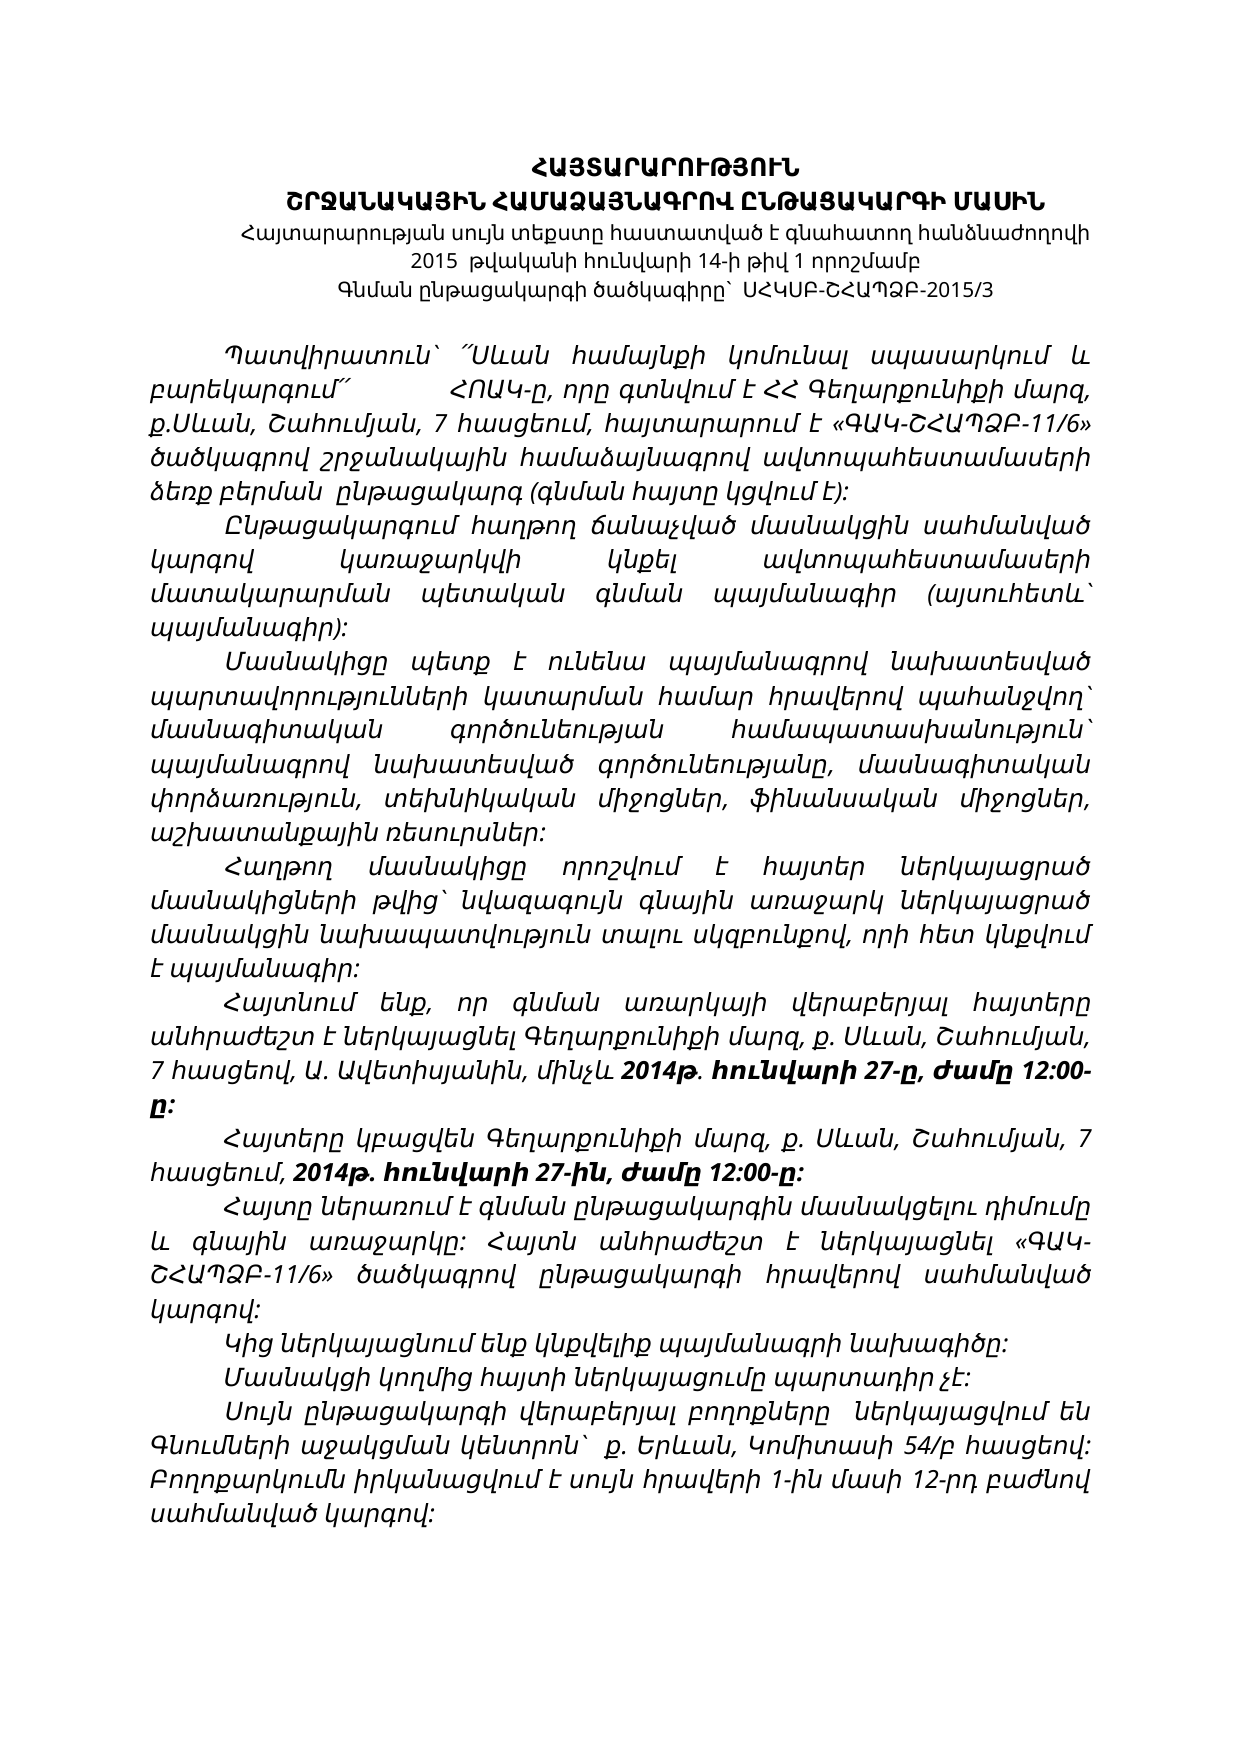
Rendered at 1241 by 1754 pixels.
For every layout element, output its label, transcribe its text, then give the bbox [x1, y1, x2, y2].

text Հայտերը կբացվեն Գեղարքունիքի մարզ, ք. Սևան, Շահումյան, 7 հասցեում, 2014թ. հունվարի 27-ին, ժամը 12:00-ը: [150, 1121, 1092, 1189]
text Պատվիրատուն` ՛՛Սևան համայնքի կոմունալ սպասարկում և բարեկարգում՛՛ ՀՈԱԿ-ը, որը գտնվում է ՀՀ Գեղարքունիքի մարզ, ք.Սևան, Շահումյան, 7 հասցեում, հայտարարում է «ԳԱԿ-ՇՀԱՊՁԲ-11/6» ծածկագրով շրջանակային համաձայնագրով ավտոպահեստամասերի ձեռք բերման ընթացակարգ (գնման հայտը կցվում է): [150, 337, 1092, 508]
text Գնման ընթացակարգի ծածկագիրը` ՍՀԿՍԲ-ՇՀԱՊՁԲ-2015/3 [103, 275, 1153, 303]
text Մասնակցի կողմից հայտի ներկայացումը պարտադիր չէ: [150, 1359, 1092, 1393]
text Կից ներկայացնում ենք կնքվելիք պայմանագրի նախագիծը: [150, 1325, 1092, 1359]
text Մասնակիցը պետք է ունենա պայմանագրով նախատեսված պարտավորությունների կատարման համար հրավերով պահանջվող` մասնագիտական գործունեության համապատասխանություն` պայմանագրով նախատեսված գործունեությանը, մասնագիտական փորձառություն, տեխնիկական միջոցներ, ֆինանսական միջոցներ, աշխատանքային ռեսուրսներ: [150, 644, 1092, 848]
text Հայտնում ենք, որ գնման առարկայի վերաբերյալ հայտերը անհրաժեշտ է ներկայացնել Գեղարքունիքի մարզ, ք. Սևան, Շահումյան, 7 հասցեով, Ա. Ավետիսյանին, մինչև 2014թ. հունվարի 27-ը, ժամը 12:00-ը: [150, 985, 1092, 1121]
text ՀԱՅՏԱՐԱՐՈՒԹՅՈՒՆ [103, 150, 1153, 184]
text Հայտը ներառում է գնման ընթացակարգին մասնակցելու դիմումը և գնային առաջարկը: Հայտն անհրաժեշտ է ներկայացնել «ԳԱԿ-ՇՀԱՊՁԲ-11/6» ծածկագրով ընթացակարգի հրավերով սահմանված կարգով: [150, 1189, 1092, 1325]
text Հայտարարության սույն տեքստը հաստատված է գնահատող հանձնաժողովի [103, 218, 1153, 247]
text 2015 թվականի հունվարի 14-ի թիվ 1 որոշմամբ [103, 247, 1153, 275]
text Ընթացակարգում հաղթող ճանաչված մասնակցին սահմանված կարգով կառաջարկվի կնքել ավտոպահեստամասերի մատակարարման պետական գնման պայմանագիր (այսուհետև` պայմանագիր): [150, 508, 1092, 644]
text Հաղթող մասնակիցը որոշվում է հայտեր ներկայացրած մասնակիցների թվից` նվազագույն գնային առաջարկ ներկայացրած մասնակցին նախապատվություն տալու սկզբունքով, որի հետ կնքվում է պայմանագիր: [150, 848, 1092, 985]
text ՇՐՋԱՆԱԿԱՅԻՆ ՀԱՄԱՁԱՅՆԱԳՐՈՎ ԸՆԹԱՑԱԿԱՐԳԻ ՄԱՍԻՆ [103, 184, 1153, 218]
text Սույն ընթացակարգի վերաբերյալ բողոքները ներկայացվում են Գնումների աջակցման կենտրոն` ք. Երևան, Կոմիտասի 54/բ հասցեով: Բողոքարկումն իրկանացվում է սույն հրավերի 1-ին մասի 12-րդ բաժնով սահմանված կարգով: [150, 1393, 1092, 1530]
